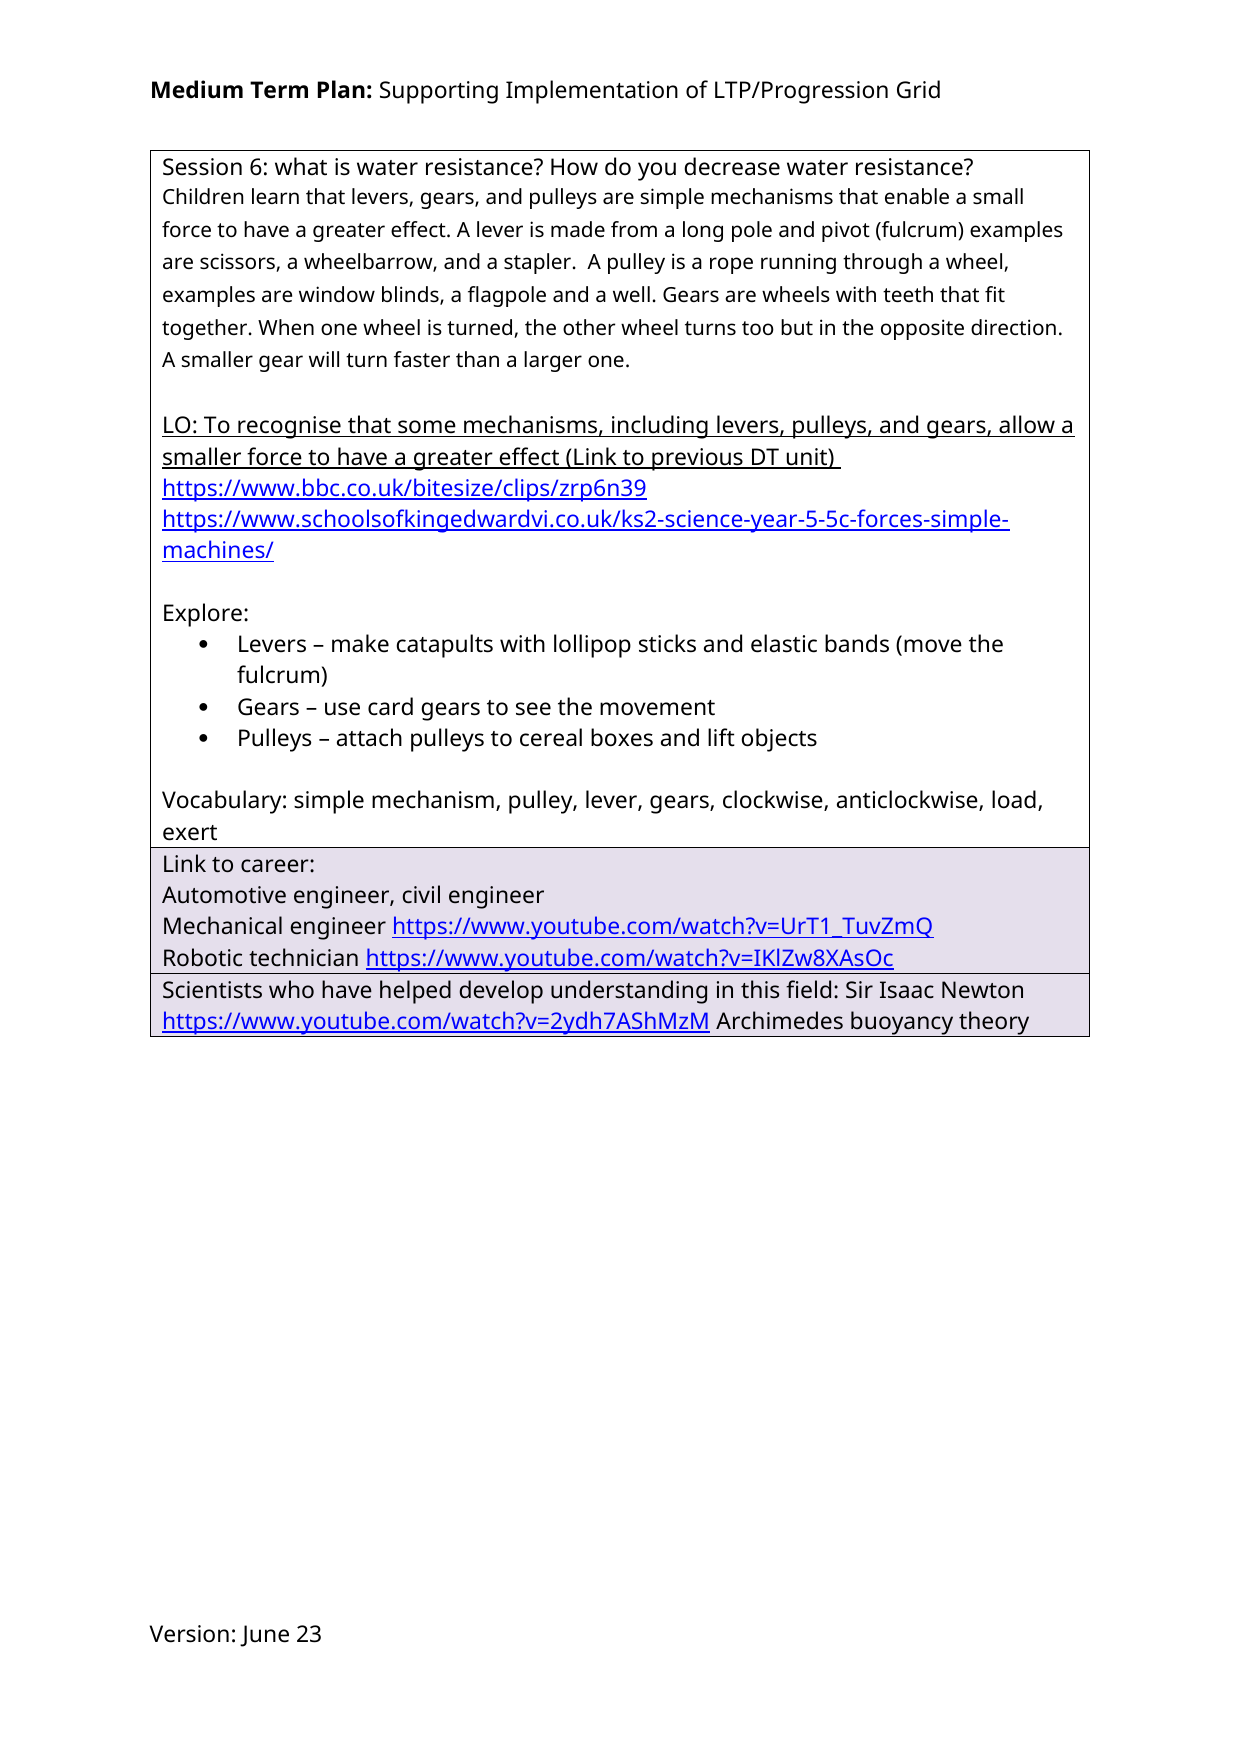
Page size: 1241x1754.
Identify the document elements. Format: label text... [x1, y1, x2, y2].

table_cell Scientists who have helped develop understanding in this field: Sir Isaac Newton https://www.youtube.com/watch?v=2ydh7AShMzM Archimedes buoyancy theory [151, 974, 1089, 1036]
table_cell Session 6: what is water resistance? How do you decrease water resistance? Children learn that levers, gears, and pulleys are simple mechanisms that enable a small force to have a greater effect. A lever is made from a long pole and pivot (fulcrum) examples are scissors, a wheelbarrow, and a stapler. A pulley is a rope running through a wheel, examples are window blinds, a flagpole and a well. Gears are wheels with teeth that fit together. When one wheel is turned, the other wheel turns too but in the opposite direction. A smaller gear will turn faster than a larger one. LO: To recognise that some mechanisms, including levers, pulleys, and gears, allow a smaller force to have a greater effect (Link to previous DT unit) https://www.bbc.co.uk/bitesize/clips/zrp6n39 https://www.schoolsofkingedwardvi.co.uk/ks2-science-year-5-5c-forces-simple-machines/ Explore: Levers – make catapults with lollipop sticks and elastic bands (move the fulcrum) Gears – use card gears to see the movement Pulleys – attach pulleys to cereal boxes and lift objects Vocabulary: simple mechanism, pulley, lever, gears, clockwise, anticlockwise, load, exert [151, 151, 1089, 847]
table_cell Link to career: Automotive engineer, civil engineer Mechanical engineer https://www.youtube.com/watch?v=UrT1_TuvZmQ Robotic technician https://www.youtube.com/watch?v=IKlZw8XAsOc [151, 848, 1089, 973]
